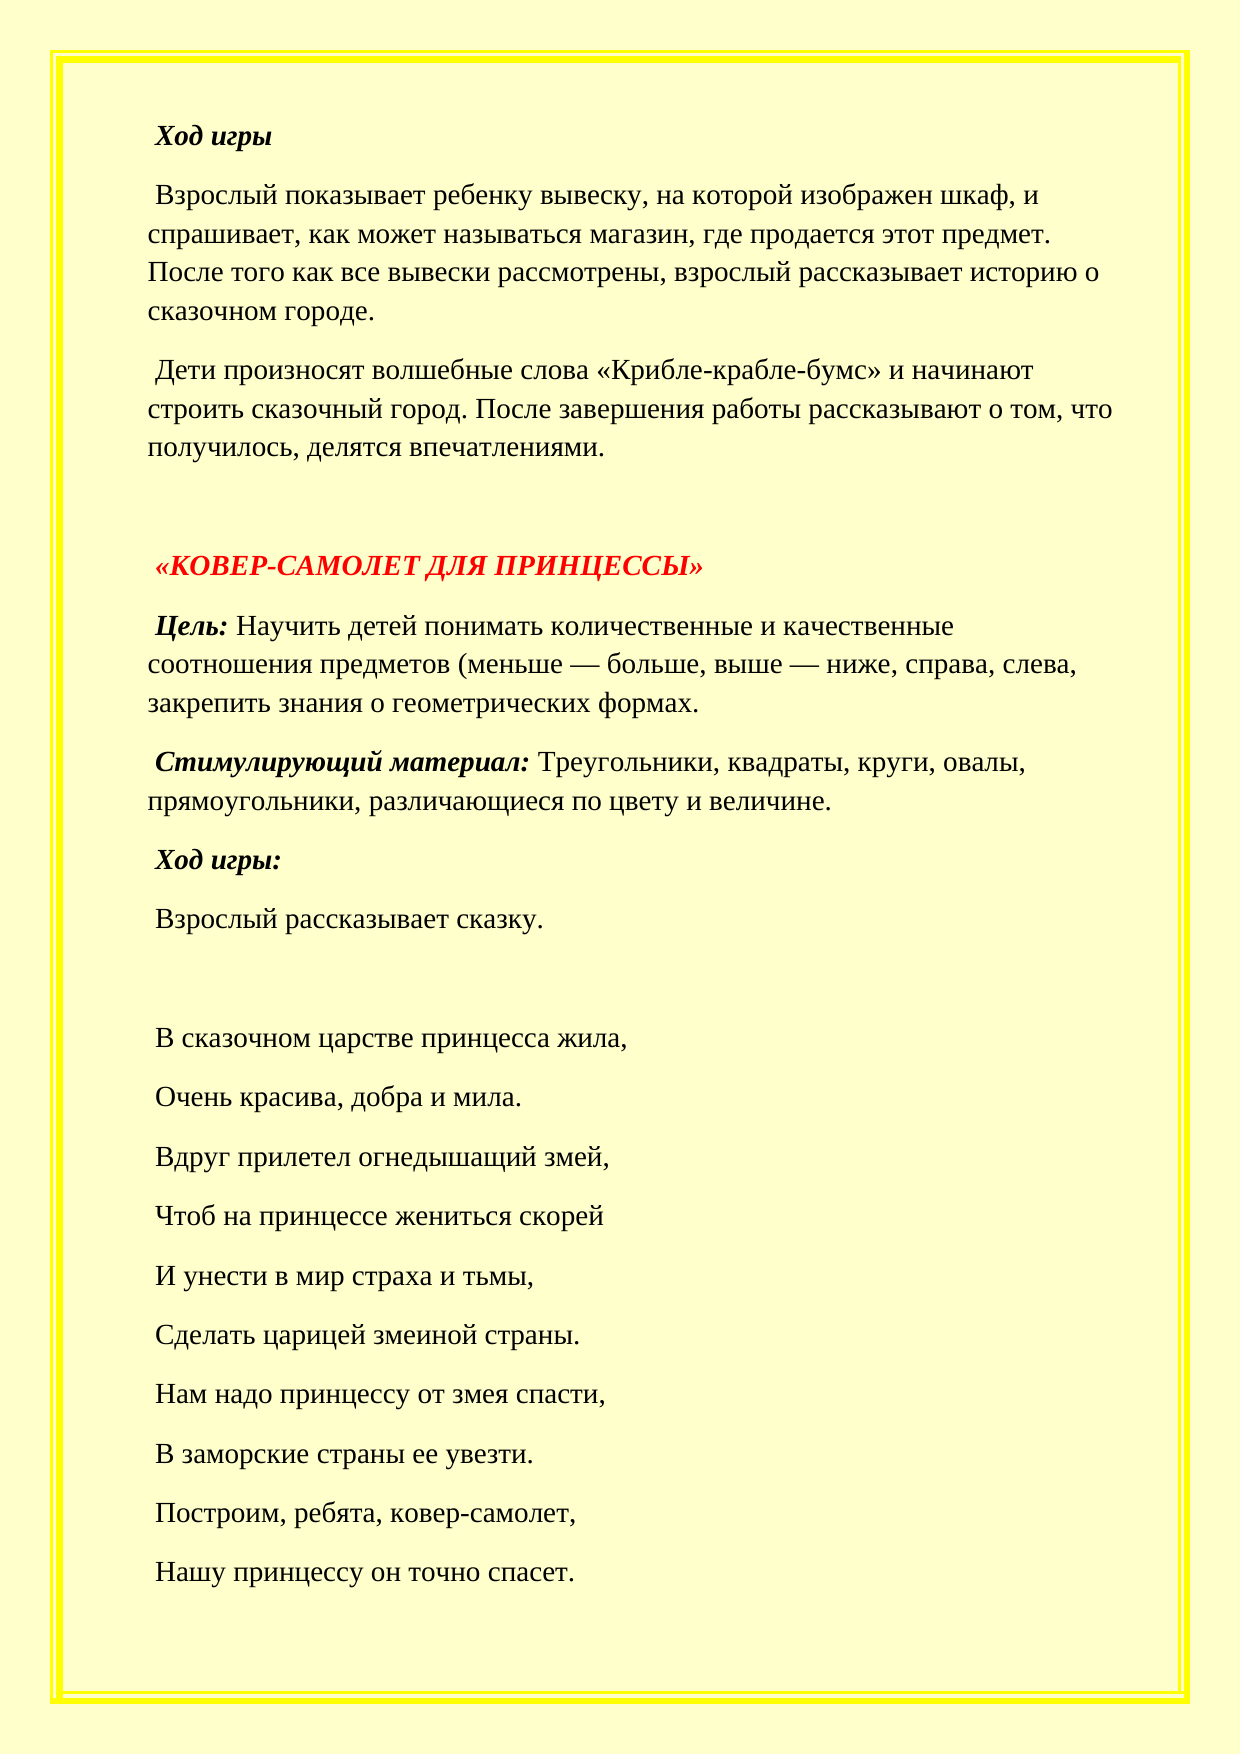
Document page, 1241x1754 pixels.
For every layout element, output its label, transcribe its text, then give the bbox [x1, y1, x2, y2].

text Стимулирующий материал: Треугольники, квадраты, круги, овалы, прямоугольники, различающиеся по цвету и величине. [147, 744, 1122, 816]
text Цель: Научить детей понимать количественные и качественные соотношения предметов (меньше — больше, выше — ниже, справа, слева, закрепить знания о геометрических формах. [147, 608, 1122, 718]
text Взрослый рассказывает сказку. [147, 901, 1122, 935]
text В сказочном царстве принцесса жила, [147, 1020, 1122, 1054]
text Взрослый показывает ребенку вывеску, на которой изображен шкаф, и спрашивает, как может называться магазин, где продается этот предмет. После того как все вывески рассмотрены, взрослый рассказывает историю о сказочном городе. [147, 177, 1122, 327]
text Сделать царицей змеиной страны. [147, 1317, 1122, 1351]
text Нам надо принцессу от змея спасти, [147, 1376, 1122, 1410]
text И унести в мир страха и тьмы, [147, 1258, 1122, 1291]
text Ход игры: [147, 842, 1122, 876]
text Построим, ребята, ковер-самолет, [147, 1495, 1122, 1529]
text Вдруг прилетел огнедышащий змей, [147, 1139, 1122, 1172]
text Ход игры [147, 118, 1122, 152]
text В заморские страны ее увезти. [147, 1436, 1122, 1469]
text Чтоб на принцессе жениться скорей [147, 1198, 1122, 1232]
text Нашу принцессу он точно спасет. [147, 1554, 1122, 1588]
text Дети произносят волшебные слова «Крибле-крабле-бумс» и начинают строить сказочный город. После завершения работы рассказывают о том, что получилось, делятся впечатлениями. [147, 352, 1122, 463]
text Очень красива, добра и мила. [147, 1079, 1122, 1113]
text «КОВЕР-САМОЛЕТ ДЛЯ ПРИНЦЕССЫ» [147, 548, 1122, 582]
